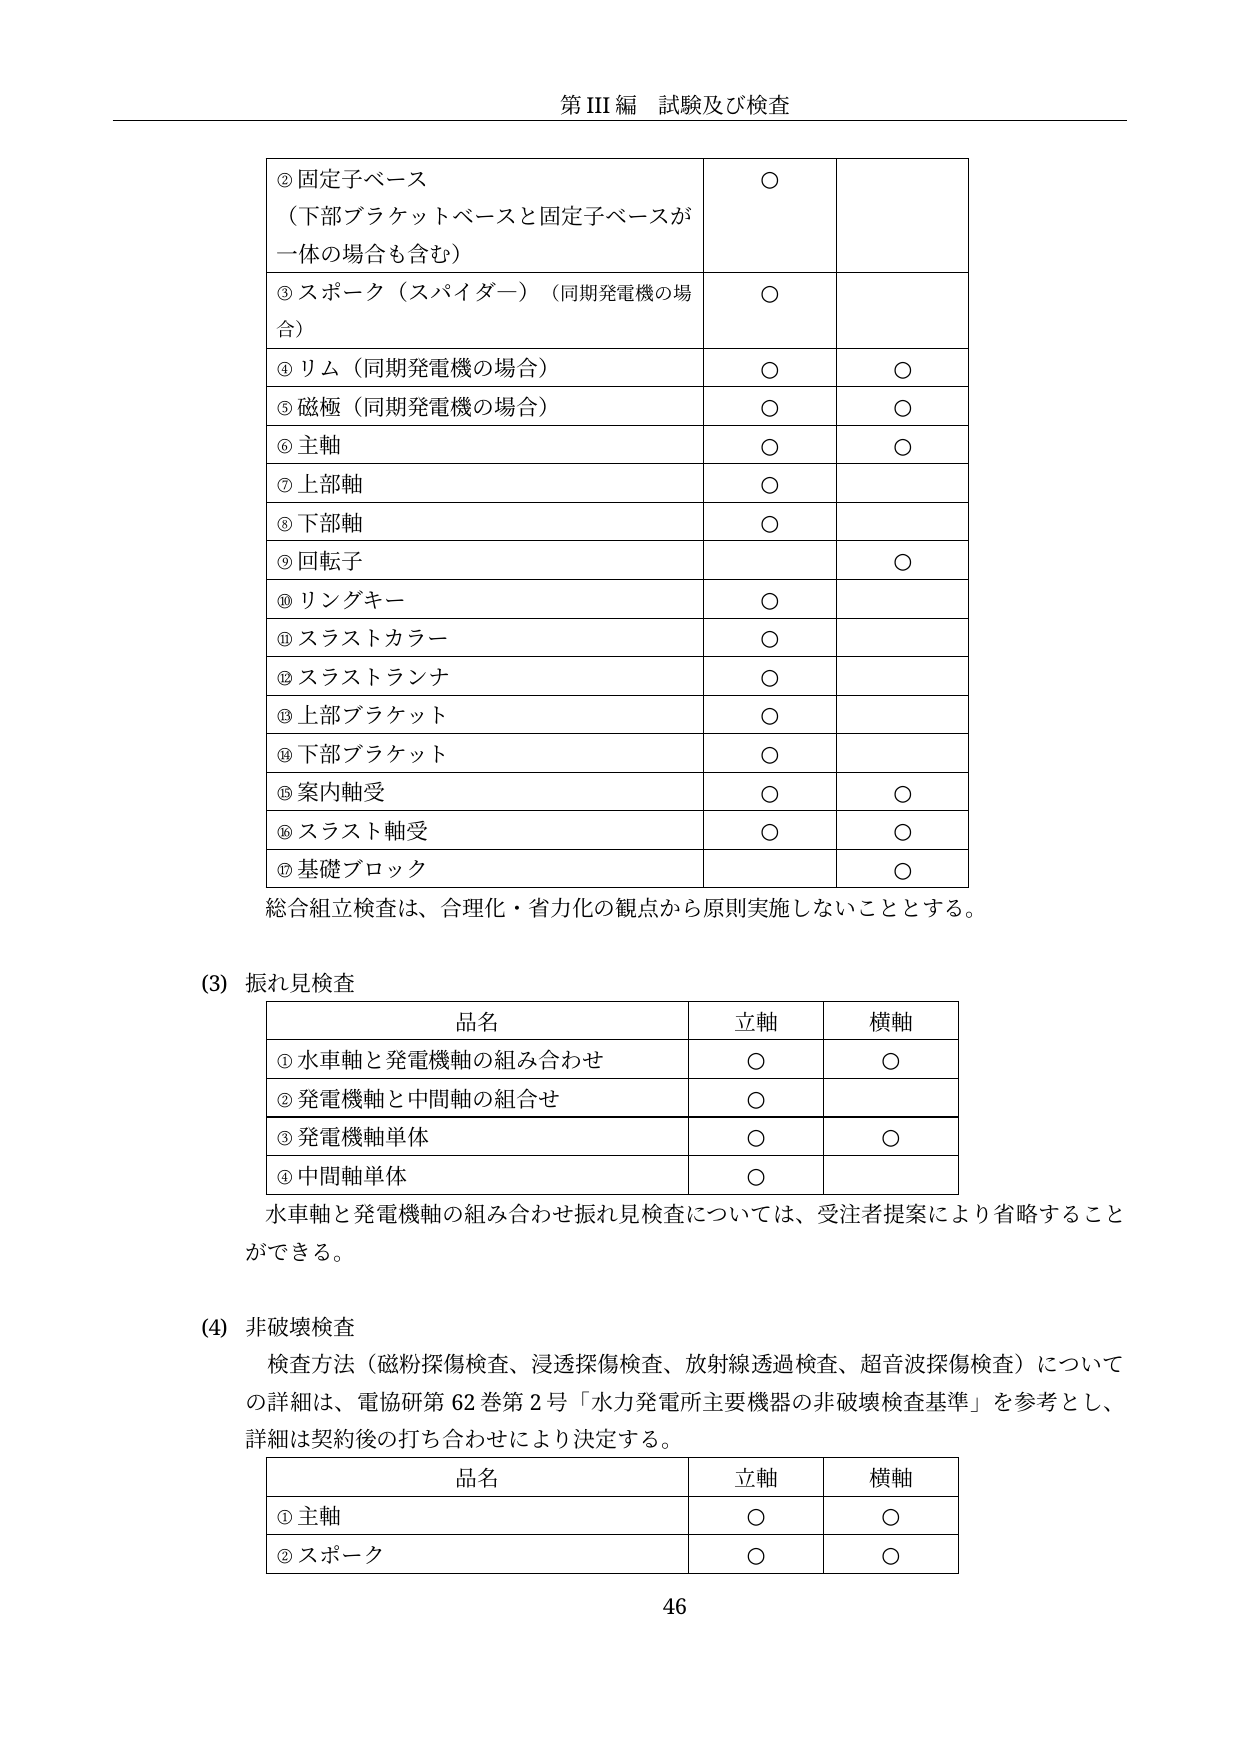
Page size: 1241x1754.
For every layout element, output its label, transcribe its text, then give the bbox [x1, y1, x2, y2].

table_cell ③発電機軸単体 [267, 1118, 688, 1155]
table_cell ○ [704, 580, 836, 617]
table_cell ⑥主軸 [267, 426, 703, 463]
table_cell ②発電機軸と中間軸の組合せ [267, 1079, 688, 1116]
table_cell [704, 850, 836, 887]
table_cell ○ [704, 503, 836, 540]
table_cell ⑧下部軸 [267, 503, 703, 540]
table_cell ④中間軸単体 [267, 1156, 688, 1193]
table_cell ○ [704, 696, 836, 733]
table_cell ○ [824, 1118, 958, 1155]
table_cell ②固定子ベース （下部ブラケットベースと固定子ベースが一体の場合も含む） [267, 159, 703, 272]
table_cell ⑫スラストランナ [267, 657, 703, 694]
list 振れ見検査 [201, 963, 1128, 1001]
table_cell ○ [837, 541, 968, 579]
table_cell ○ [704, 426, 836, 463]
table_cell ③スポーク（スパイダ―）（同期発電機の場合） [267, 273, 703, 348]
table_header 横軸 [824, 1458, 958, 1496]
table_cell ○ [689, 1535, 823, 1573]
table_cell ④リム（同期発電機の場合） [267, 349, 703, 386]
text 水車軸と発電機軸の組み合わせ振れ見検査については、受注者提案により省略することができる。 [245, 1194, 1128, 1269]
table_cell [837, 273, 968, 348]
table_cell [824, 1156, 958, 1193]
table_cell ①水車軸と発電機軸の組み合わせ [267, 1040, 688, 1078]
table_cell ⑪スラストカラー [267, 619, 703, 656]
table_cell ⑬上部ブラケット [267, 696, 703, 733]
table_cell ⑤磁極（同期発電機の場合） [267, 387, 703, 425]
table_cell ○ [704, 773, 836, 810]
table_cell ○ [704, 464, 836, 502]
list 非破壊検査 [201, 1307, 1128, 1344]
table_header 品名 [267, 1002, 688, 1039]
table_cell ○ [704, 387, 836, 425]
list 検査方法（磁粉探傷検査、浸透探傷検査、放射線透過検査、超音波探傷検査）についての詳細は、電協研第62巻第2号「水力発電所主要機器の非破壊検査基準」を参考とし、詳細は契約後の打ち合わせにより決定する。 [245, 1344, 1128, 1457]
table_cell [837, 734, 968, 772]
table_cell ⑰基礎ブロック [267, 850, 703, 887]
table_cell ○ [837, 811, 968, 849]
table_cell ○ [837, 387, 968, 425]
table_cell ○ [689, 1079, 823, 1116]
table_cell ○ [837, 349, 968, 386]
table_cell [837, 159, 968, 272]
table_cell ⑨回転子 [267, 541, 703, 579]
table_cell ○ [824, 1535, 958, 1573]
table_cell [837, 503, 968, 540]
table_cell [837, 657, 968, 694]
table_cell ○ [689, 1497, 823, 1534]
table_header 横軸 [824, 1002, 958, 1039]
table_cell ○ [704, 349, 836, 386]
table_cell ○ [704, 734, 836, 772]
table_cell ①主軸 [267, 1497, 688, 1534]
text 総合組立検査は、合理化・省力化の観点から原則実施しないこととする。 [266, 888, 1128, 926]
table_cell [837, 580, 968, 617]
table_cell ○ [824, 1040, 958, 1078]
table_cell ○ [689, 1156, 823, 1193]
table_cell ⑩リングキー [267, 580, 703, 617]
table_cell ②スポーク [267, 1535, 688, 1573]
table_cell ○ [704, 159, 836, 272]
table_cell ○ [704, 657, 836, 694]
table_header 立軸 [689, 1458, 823, 1496]
table_cell ○ [704, 811, 836, 849]
table_cell ○ [837, 426, 968, 463]
table_cell ○ [837, 850, 968, 887]
table_cell ⑯スラスト軸受 [267, 811, 703, 849]
table_cell [704, 541, 836, 579]
table_cell [837, 464, 968, 502]
table_cell [824, 1079, 958, 1116]
table_cell ○ [704, 619, 836, 656]
table_header 品名 [267, 1458, 688, 1496]
table_cell ⑮案内軸受 [267, 773, 703, 810]
table_cell [837, 696, 968, 733]
table_cell ○ [824, 1497, 958, 1534]
table_header 立軸 [689, 1002, 823, 1039]
table_cell ○ [704, 273, 836, 348]
table_cell [837, 619, 968, 656]
table_cell ⑦上部軸 [267, 464, 703, 502]
table_cell ⑭下部ブラケット [267, 734, 703, 772]
table_cell ○ [689, 1118, 823, 1155]
table_cell ○ [837, 773, 968, 810]
table_cell ○ [689, 1040, 823, 1078]
